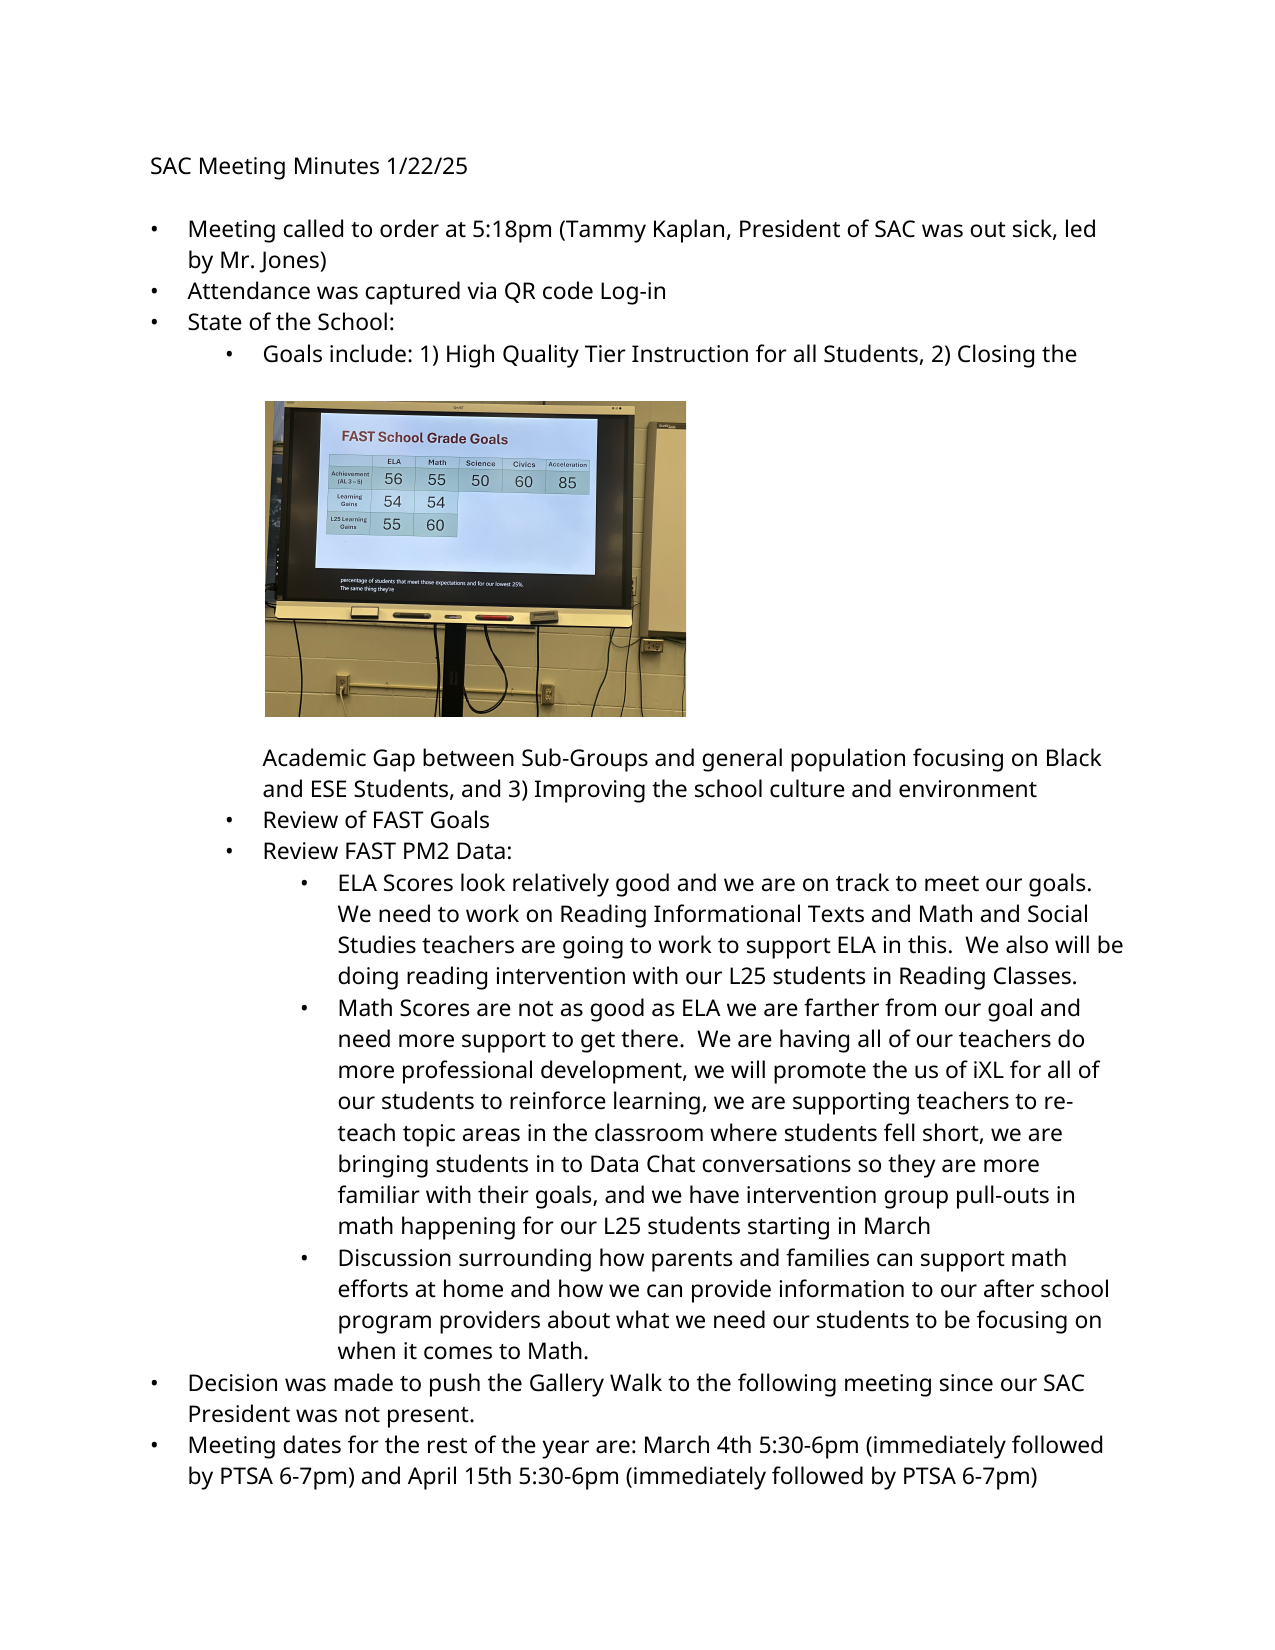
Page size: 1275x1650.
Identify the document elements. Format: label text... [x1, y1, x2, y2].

list Review FAST PM2 Data: [225, 835, 1125, 867]
list Discussion surrounding how parents and families can support math efforts at home and how we can provide information to our after school program providers about what we need our students to be focusing on when it comes to Math. [300, 1242, 1125, 1367]
list Meeting called to order at 5:18pm (Tammy Kaplan, President of SAC was out sick, led by Mr. Jones) [150, 212, 1125, 275]
list Decision was made to push the Gallery Walk to the following meeting since our SAC President was not present. [150, 1367, 1125, 1429]
list ELA Scores look relatively good and we are on track to meet our goals. We need to work on Reading Informational Texts and Math and Social Studies teachers are going to work to support ELA in this. We also will be doing reading intervention with our L25 students in Reading Classes. [300, 867, 1125, 992]
picture [265, 401, 687, 717]
list Meeting dates for the rest of the year are: March 4th 5:30-6pm (immediately followed by PTSA 6-7pm) and April 15th 5:30-6pm (immediately followed by PTSA 6-7pm) [150, 1429, 1125, 1492]
list Review of FAST Goals [225, 804, 1125, 835]
text SAC Meeting Minutes 1/22/25 [150, 150, 1125, 181]
list Attendance was captured via QR code Log-in [150, 275, 1125, 306]
list Math Scores are not as good as ELA we are farther from our goal and need more support to get there. We are having all of our teachers do more professional development, we will promote the us of iXL for all of our students to reinforce learning, we are supporting teachers to re-teach topic areas in the classroom where students fell short, we are bringing students in to Data Chat conversations so they are more familiar with their goals, and we have intervention group pull-outs in math happening for our L25 students starting in March [300, 992, 1125, 1242]
list State of the School: [150, 306, 1125, 337]
